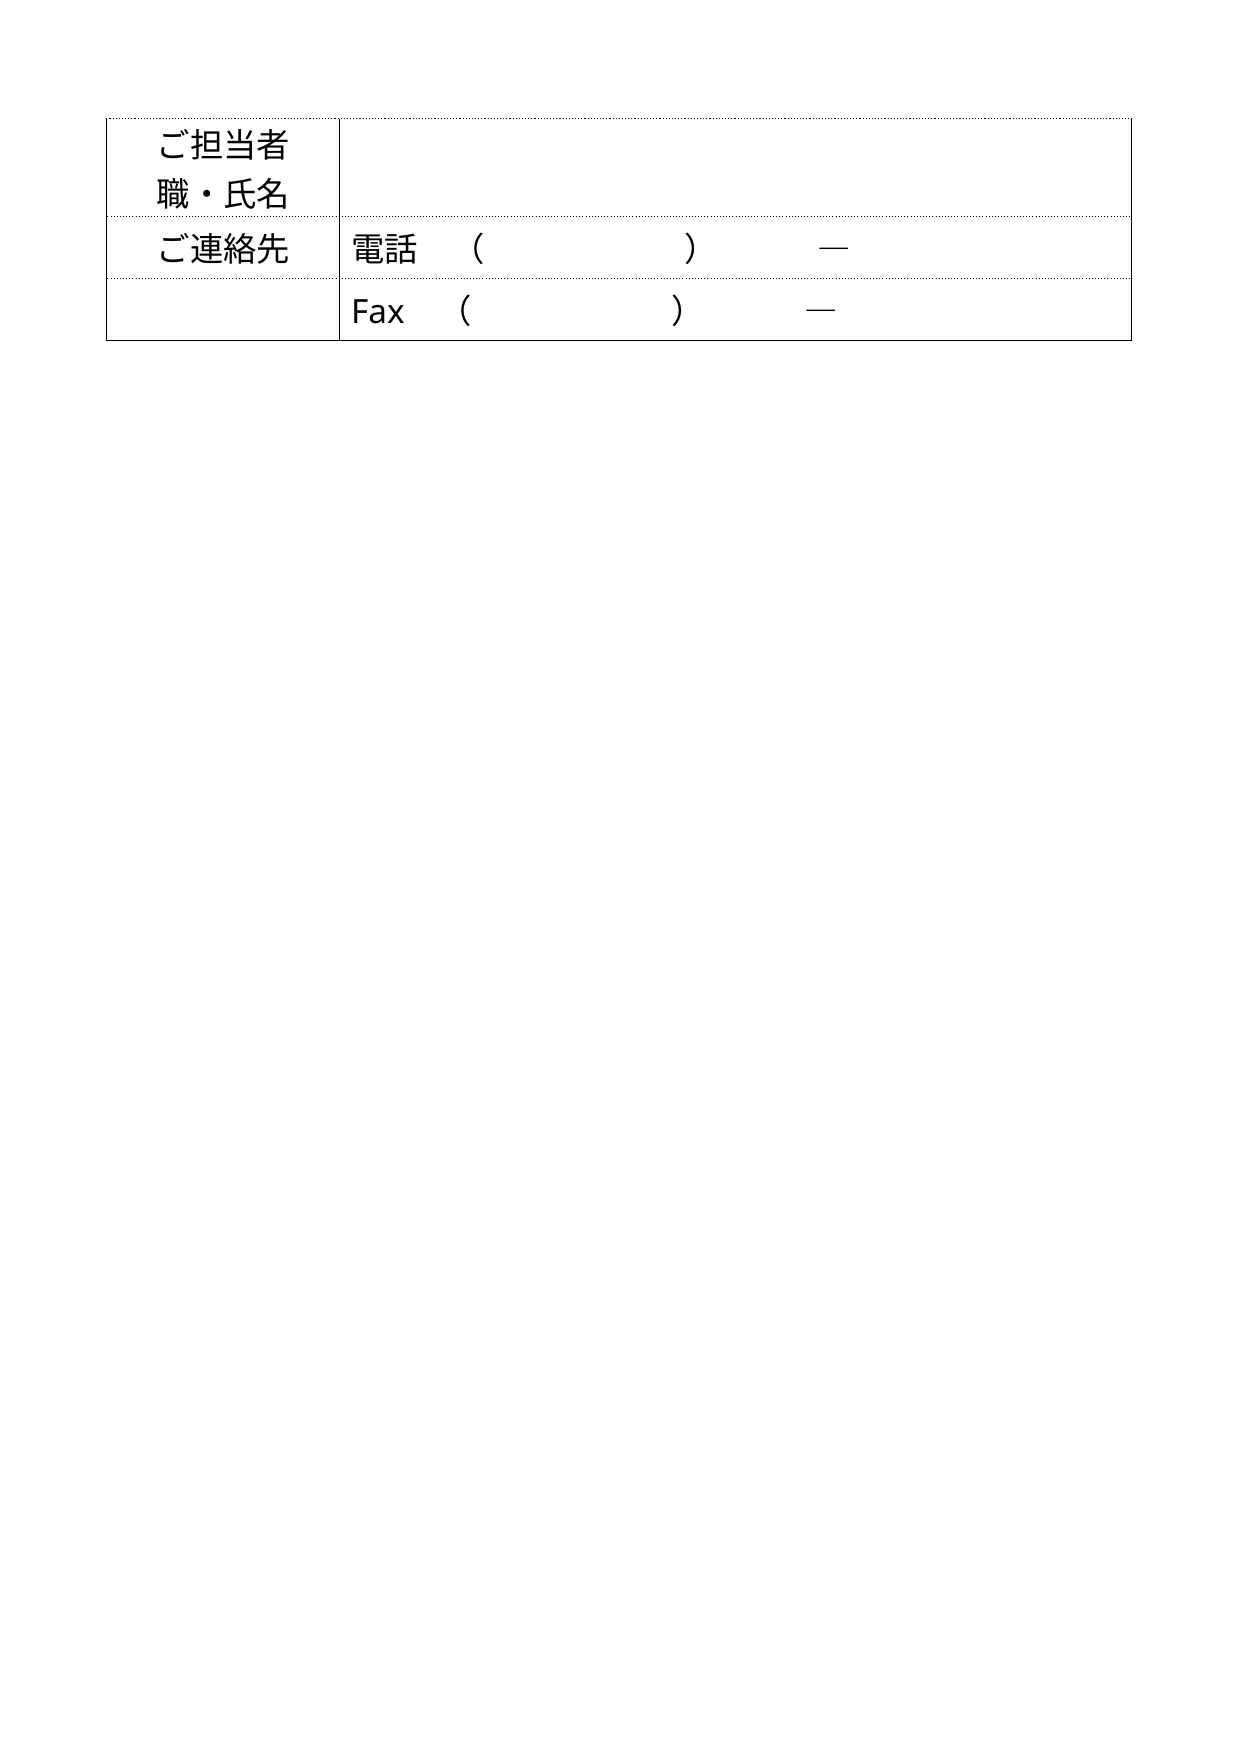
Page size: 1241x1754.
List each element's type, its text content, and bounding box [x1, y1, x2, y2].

table_cell ご連絡先 [107, 216, 339, 278]
table_cell [340, 118, 1131, 216]
table_cell Fax （ ） ― [340, 278, 1131, 340]
table_cell ご担当者 職・氏名 [107, 118, 339, 216]
table_cell [107, 278, 339, 340]
table_cell 電話 （ ） ― [340, 216, 1131, 278]
